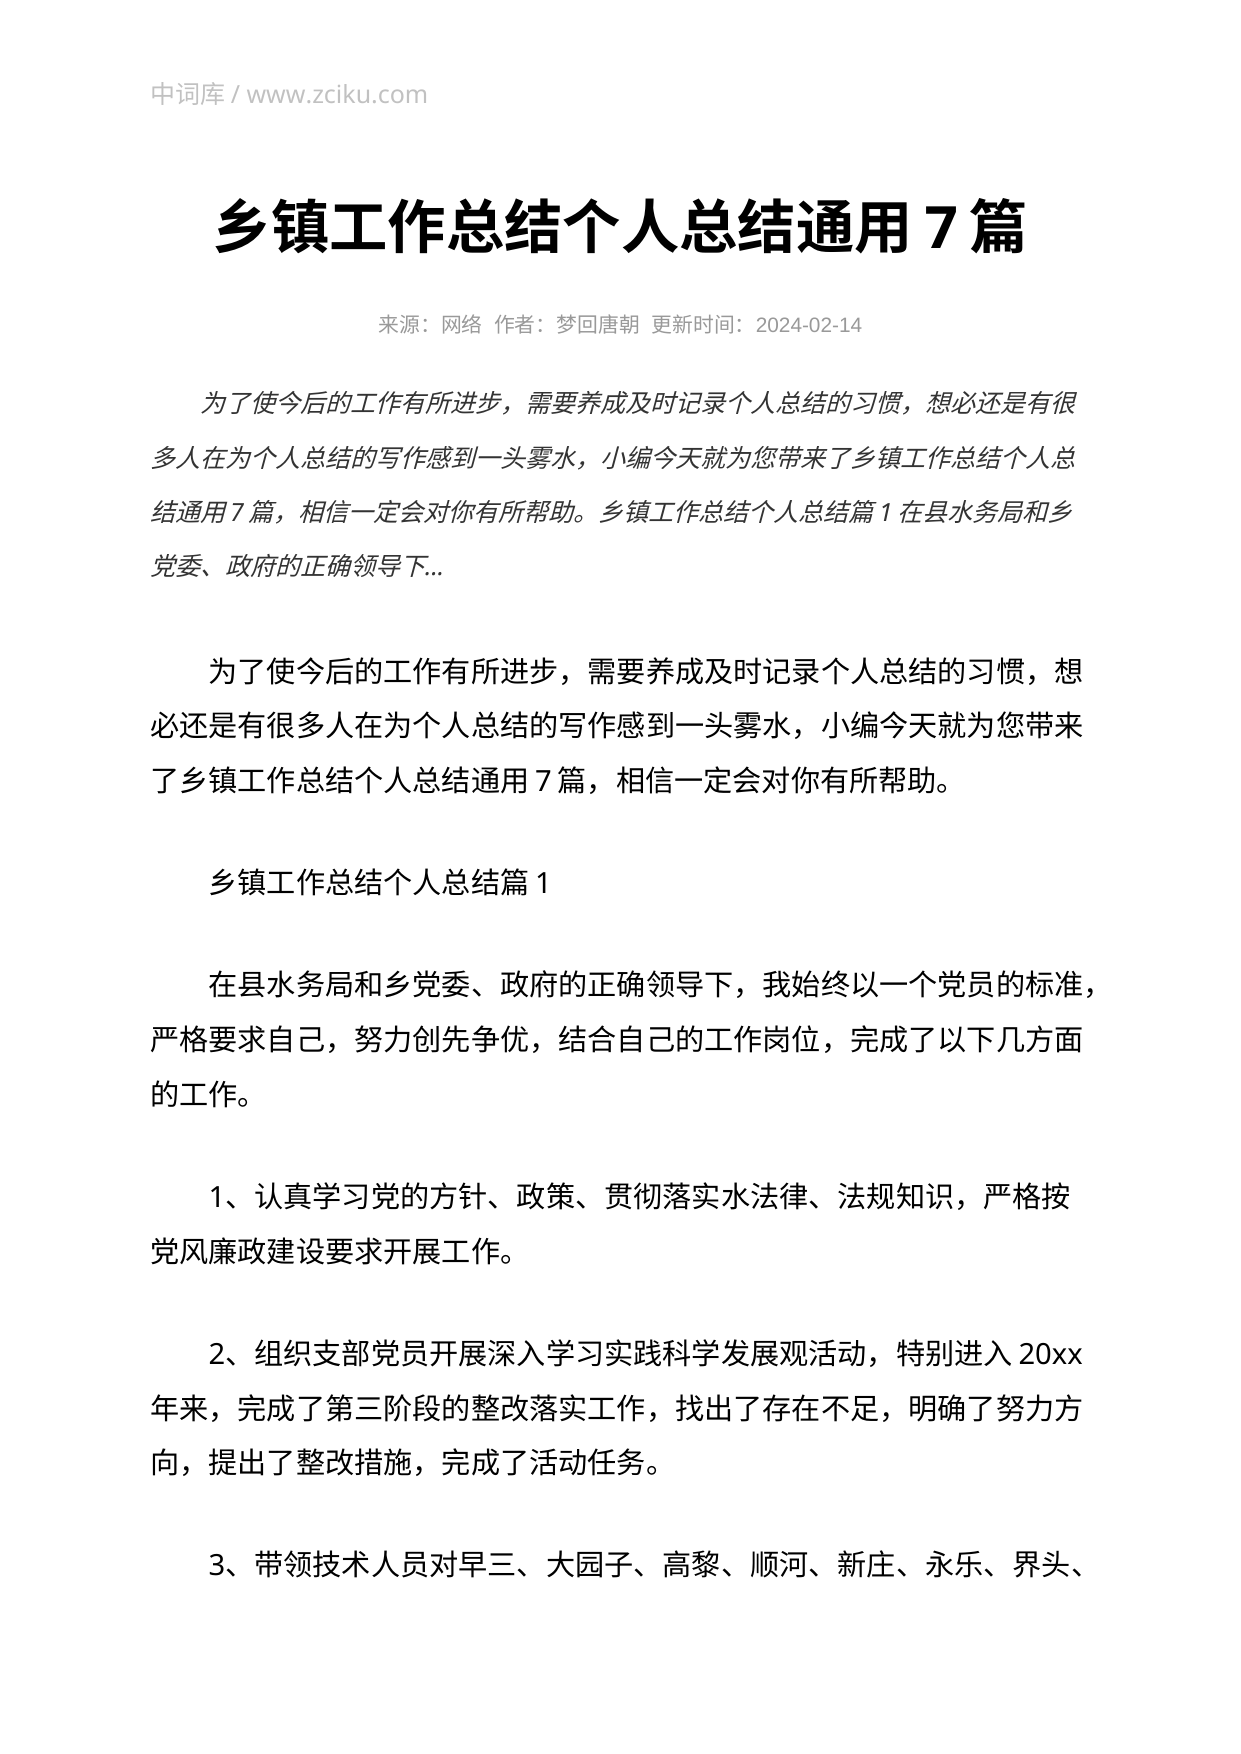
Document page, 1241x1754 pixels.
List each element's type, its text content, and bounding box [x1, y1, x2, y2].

text 为了使今后的工作有所进步，需要养成及时记录个人总结的习惯，想必还是有很多人在为个人总结的写作感到一头雾水，小编今天就为您带来了乡镇工作总结个人总结通用7篇，相信一定会对你有所帮助。 [150, 648, 1090, 800]
text 1、认真学习党的方针、政策、贯彻落实水法律、法规知识，严格按党风廉政建设要求开展工作。 [150, 1173, 1090, 1271]
text 2、组织支部党员开展深入学习实践科学发展观活动，特别进入20xx年来，完成了第三阶段的整改落实工作，找出了存在不足，明确了努力方向，提出了整改措施，完成了活动任务。 [150, 1330, 1090, 1482]
text 为了使今后的工作有所进步，需要养成及时记录个人总结的习惯，想必还是有很多人在为个人总结的写作感到一头雾水，小编今天就为您带来了乡镇工作总结个人总结通用7篇，相信一定会对你有所帮助。乡镇工作总结个人总结篇1在县水务局和乡党委、政府的正确领导下... [150, 384, 1090, 583]
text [150, 1542, 1090, 1584]
subtitle 乡镇工作总结个人总结通用7篇 [150, 181, 1090, 266]
text 在县水务局和乡党委、政府的正确领导下，我始终以一个党员的标准，严格要求自己，努力创先争优，结合自己的工作岗位，完成了以下几方面的工作。 [150, 962, 1090, 1114]
text 乡镇工作总结个人总结篇1 [150, 860, 1090, 902]
text 来源：网络 作者：梦回唐朝 更新时间：2024-02-14 [150, 313, 1090, 337]
